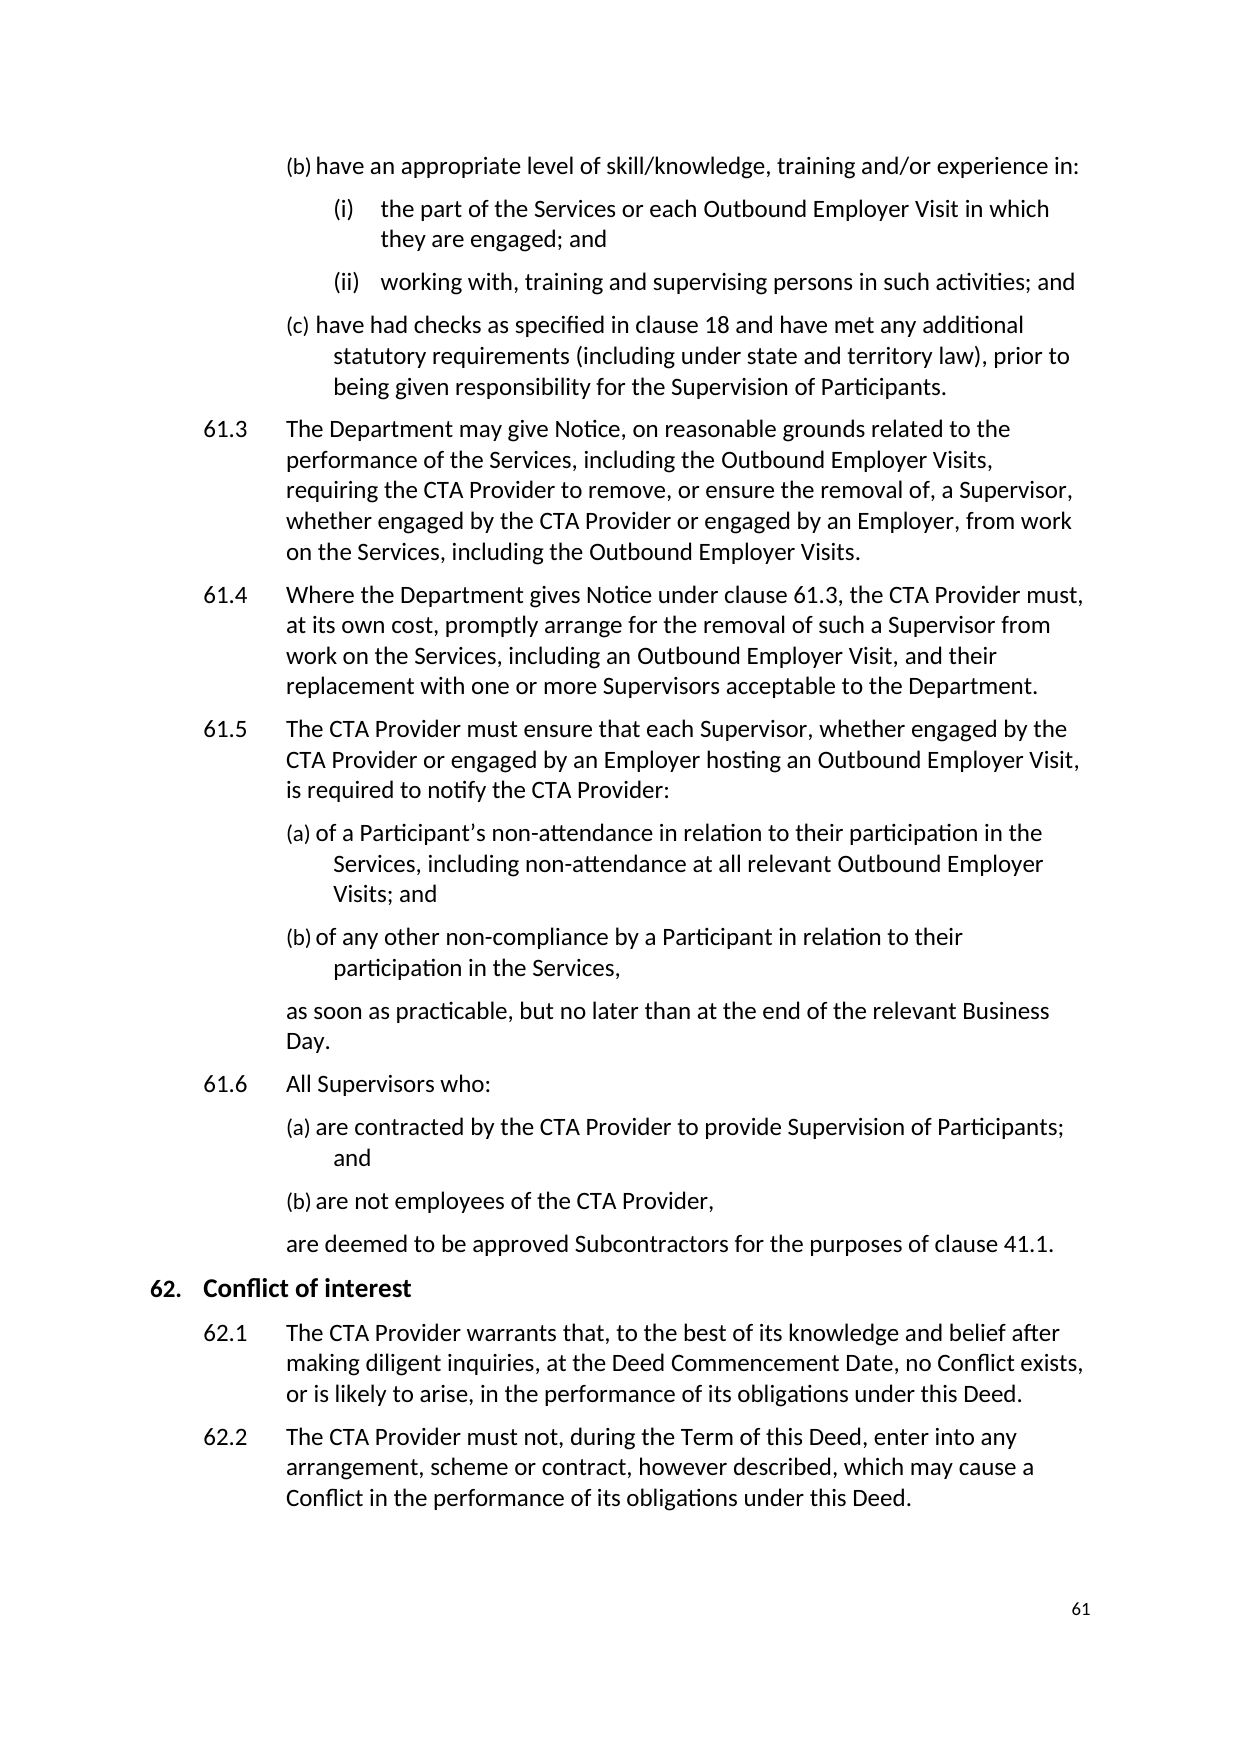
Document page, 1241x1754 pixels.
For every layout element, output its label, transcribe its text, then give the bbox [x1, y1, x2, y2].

list of a Participant’s non-attendance in relation to their participation in the Services, including non-attendance at all relevant Outbound Employer Visits; and [286, 817, 1090, 909]
list working with, training and supervising persons in such activities; and [333, 267, 1090, 297]
text Conflict of interest [150, 1271, 1090, 1304]
list have had checks as specified in clause 18 and have met any additional statutory requirements (including under state and territory law), prior to being given responsibility for the Supervision of Participants. [286, 309, 1090, 401]
list are not employees of the CTA Provider, [286, 1185, 1090, 1216]
text The Department may give Notice, on reasonable grounds related to the performance of the Services, including the Outbound Employer Visits, requiring the CTA Provider to remove, or ensure the removal of, a Supervisor, whether engaged by the CTA Provider or engaged by an Employer, from work on the Services, including the Outbound Employer Visits. [203, 414, 1090, 566]
list the part of the Services or each Outbound Employer Visit in which they are engaged; and [333, 193, 1090, 254]
text are deemed to be approved Subcontractors for the purposes of clause 41.1. [286, 1228, 1090, 1259]
text All Supervisors who: [203, 1068, 1090, 1099]
text The CTA Provider warrants that, to the best of its knowledge and belief after making diligent inquiries, at the Deed Commencement Date, no Conflict exists, or is likely to arise, in the performance of its obligations under this Deed. [203, 1317, 1090, 1408]
list have an appropriate level of skill/knowledge, training and/or experience in: [286, 150, 1090, 181]
text The CTA Provider must not, during the Term of this Deed, enter into any arrangement, scheme or contract, however described, which may cause a Conflict in the performance of its obligations under this Deed. [203, 1421, 1090, 1512]
text Where the Department gives Notice under clause 61.3, the CTA Provider must, at its own cost, promptly arrange for the removal of such a Supervisor from work on the Services, including an Outbound Employer Visit, and their replacement with one or more Supervisors acceptable to the Department. [203, 579, 1090, 701]
text The CTA Provider must ensure that each Supervisor, whether engaged by the CTA Provider or engaged by an Employer hosting an Outbound Employer Visit, is required to notify the CTA Provider: [203, 713, 1090, 805]
text as soon as practicable, but no later than at the end of the relevant Business Day. [286, 995, 1090, 1056]
list of any other non-compliance by a Participant in relation to their participation in the Services, [286, 921, 1090, 982]
list are contracted by the CTA Provider to provide Supervision of Participants; and [286, 1112, 1090, 1173]
